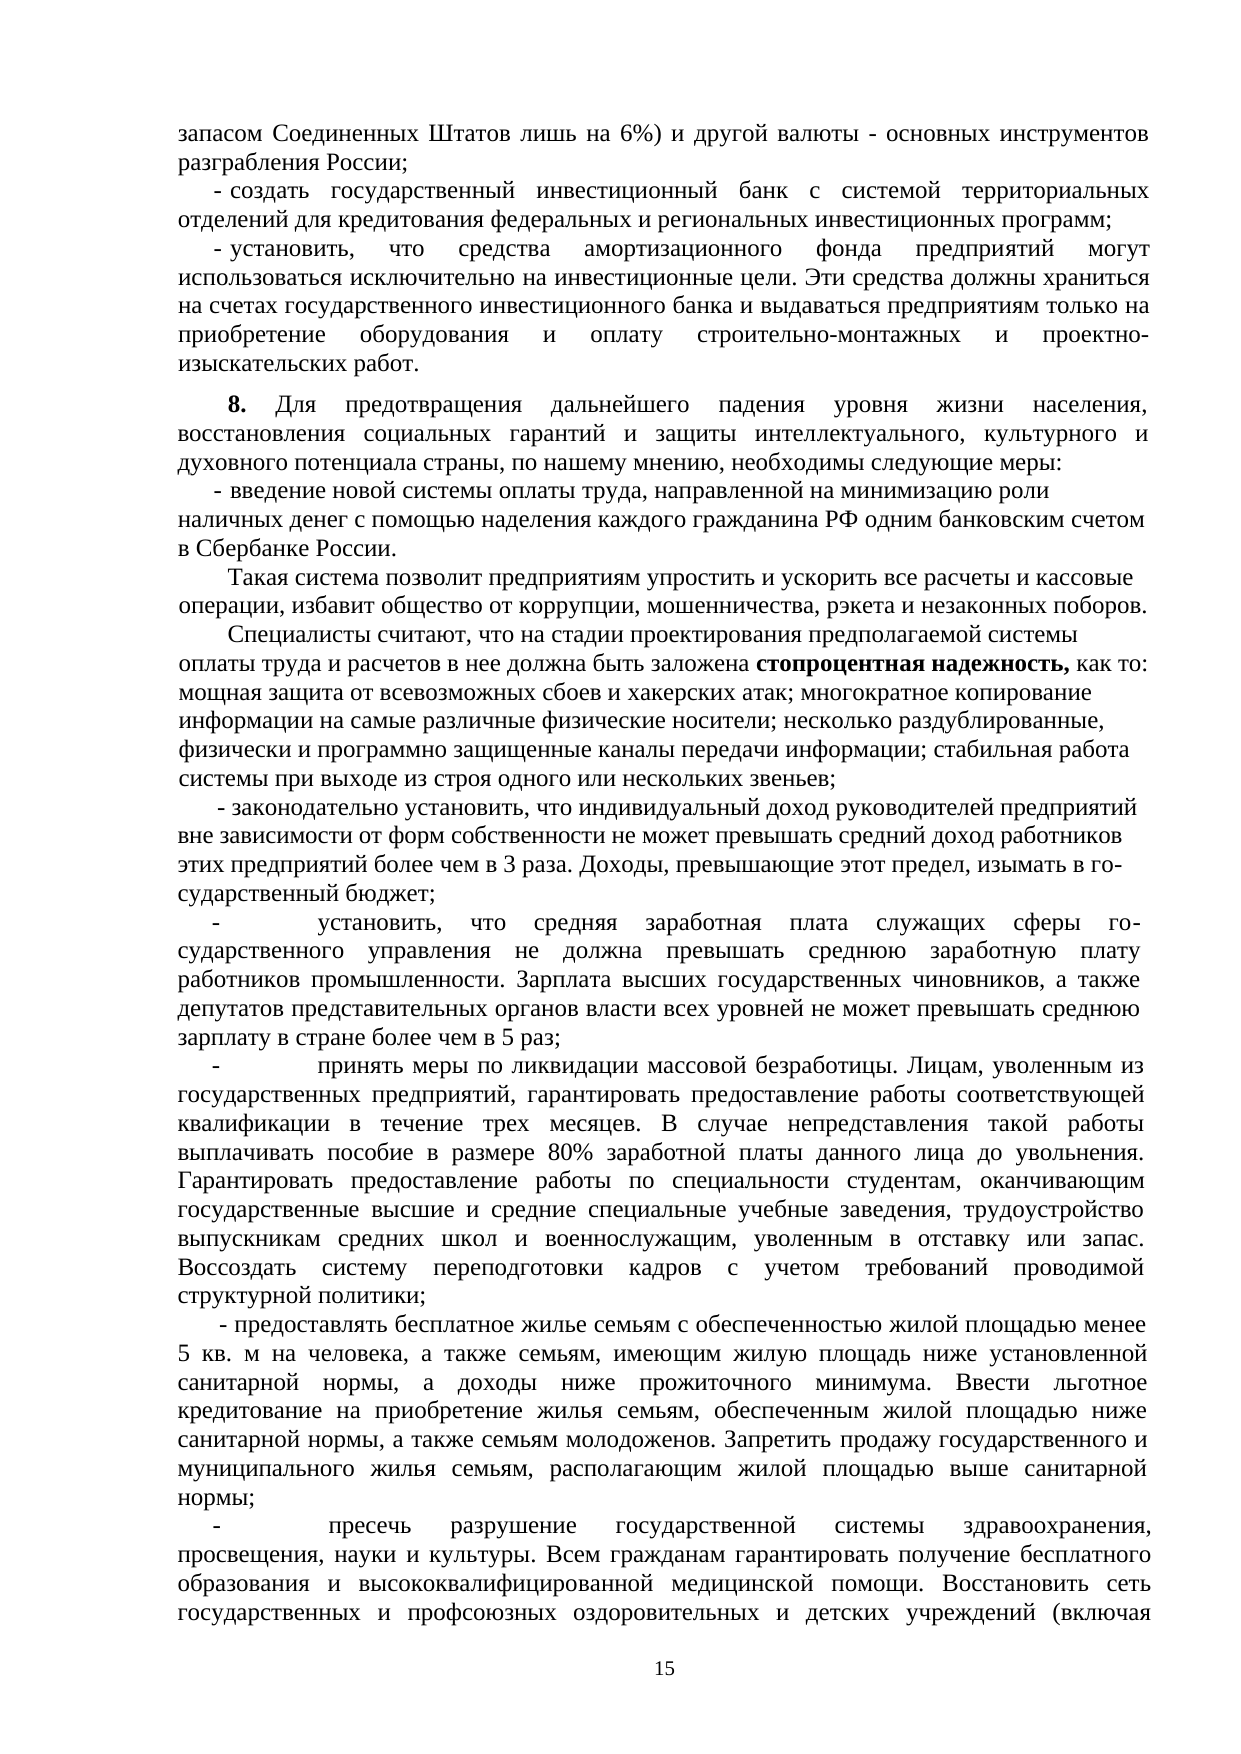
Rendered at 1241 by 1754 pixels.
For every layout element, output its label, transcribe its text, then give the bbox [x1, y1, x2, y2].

text 8. Для предотвращения дальнейшего падения уровня жизни населения, восстановления социальных гарантий и защиты интеллектуального, культурного и духовного потенциала страны, по нашему мнению, необходимы следующие меры: [177, 389, 1149, 476]
list создать государственный инвестиционный банк с системой территориальных отделений для кредитования федеральных и региональных инвестиционных программ; [178, 176, 1150, 233]
list установить, что средняя заработная плата служащих сферы государственного управления не должна превышать среднюю заработную плату работников промышленности. Зарплата высших государственных чиновников, а также депутатов представительных органов власти всех уровней не может превышать среднюю зарплату в стране более чем в 5 раз; [177, 907, 1141, 1051]
text Такая система позволит предприятиям упростить и ускорить все расчеты и кассовые операции, избавит общество от коррупции, мошенничества, рэкета и незаконных поборов. [178, 562, 1149, 619]
text Специалисты считают, что на стадии проектирования предполагаемой системы оплаты труда и расчетов в нее должна быть заложена стопроцентная надежность, как то: мощная защита от всевозможных сбоев и хакерских атак; многократное копирование информации на самые различные физические носители; несколько раздублированные, физически и программно защищенные каналы передачи информации; стабильная работа системы при выходе из строя одного или нескольких звеньев; [178, 619, 1149, 792]
text - предоставлять бесплатное жилье семьям с обеспеченностью жилой площадью менее на человека, а также семьям, имеющим жилую площадь ниже установленной санитарной нормы, а доходы ниже прожиточного минимума. Ввести льготное кредитование на приобретение жилья семьям, обеспеченным жилой площадью ниже санитарной нормы, а также семьям молодоженов. Запретить продажу государственного и муниципального жилья семьям, располагающим жилой площадью выше санитарной нормы; [177, 1309, 1148, 1511]
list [177, 1511, 1152, 1626]
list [178, 118, 1150, 176]
list установить, что средства амортизационного фонда предприятий могут использоваться исключительно на инвестиционные цели. Эти средства должны храниться на счетах государственного инвестиционного банка и выдаваться предприятиям только на приобретение оборудования и оплату строительно-монтажных и проектно-изыскательских работ. [178, 233, 1150, 377]
text - введение новой системы оплаты труда, направленной на минимизацию роли наличных денег с помощью наделения каждого гражданина РФ одним банковским счетом в Сбербанке России. [178, 476, 1149, 562]
list принять меры по ликвидации массовой безработицы. Лицам, уволенным из государственных предприятий, гарантировать предоставление работы соответствующей квалификации в течение трех месяцев. В случае непредставления такой работы выплачивать пособие в размере 80% заработной платы данного лица до увольнения. Гарантировать предоставление работы по специальности студентам, оканчивающим государственные высшие и средние специальные учебные заведения, трудоустройство выпускникам средних школ и военнослужащим, уволенным в отставку или запас. Воссоздать систему переподготовки кадров с учетом требований проводимой структурной политики; [177, 1051, 1145, 1309]
text - законодательно установить, что индивидуальный доход руководителей предприятий вне зависимости от форм собственности не может превышать средний доход работников этих предприятий более чем в 3 раза. Доходы, превышающие этот предел, изымать в государственный бюджет; [177, 792, 1152, 907]
